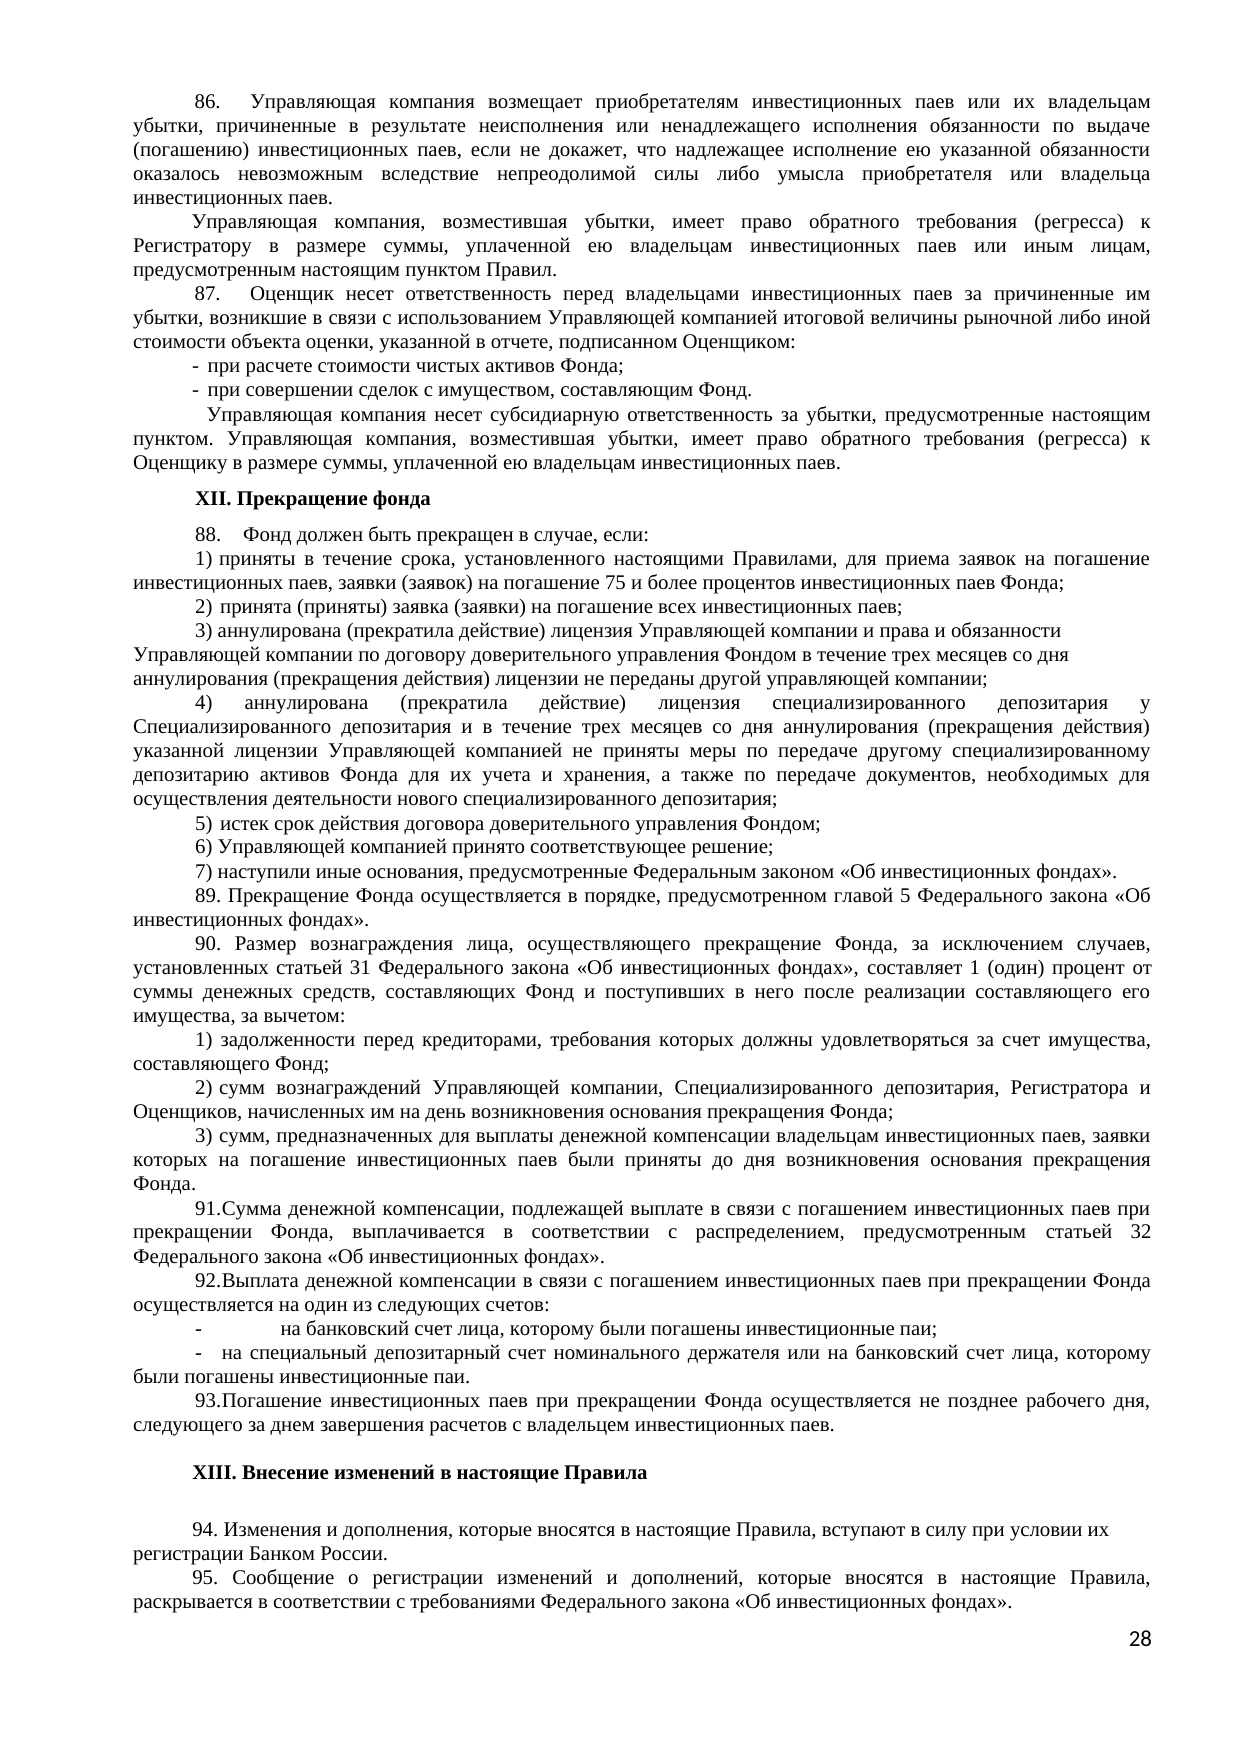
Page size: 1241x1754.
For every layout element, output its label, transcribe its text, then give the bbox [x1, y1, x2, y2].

list при расчете стоимости чистых активов Фонда; [192, 353, 1152, 377]
text 86. Управляющая компания возмещает приобретателям инвестиционных паев или их владельцам убытки, причиненные в результате неисполнения или ненадлежащего исполнения обязанности по выдаче (погашению) инвестиционных паев, если не докажет, что надлежащее исполнение ею указанной обязанности оказалось невозможным вследствие непреодолимой силы либо умысла приобретателя или владельца инвестиционных паев. [133, 89, 1152, 209]
text 1) приняты в течение срока, установленного настоящими Правилами, для приема заявок на погашение инвестиционных паев, заявки (заявок) на погашение 75 и более процентов инвестиционных паев Фонда; [133, 546, 1152, 594]
text 4) аннулирована (прекратила действие) лицензия специализированного депозитария у Специализированного депозитария и в течение трех месяцев со дня аннулирования (прекращения действия) указанной лицензии Управляющей компанией не приняты меры по передаче другому специализированному депозитарию активов Фонда для их учета и хранения, а также по передаче документов, необходимых для осуществления деятельности нового специализированного депозитария; [133, 690, 1152, 810]
text 94. Изменения и дополнения, которые вносятся в настоящие Правила, вступают в силу при условии их регистрации Банком России. [133, 1517, 1152, 1565]
text Управляющая компания несет субсидиарную ответственность за убытки, предусмотренные настоящим пунктом. Управляющая компания, возместившая убытки, имеет право обратного требования (регресса) к Оценщику в размере суммы, уплаченной ею владельцам инвестиционных паев. [133, 401, 1152, 474]
text 91. Сумма денежной компенсации, подлежащей выплате в связи с погашением инвестиционных паев при прекращении Фонда, выплачивается в соответствии с распределением, предусмотренным статьей 32 Федерального закона «Об инвестиционных фондах». [133, 1195, 1152, 1268]
text XIII. Внесение изменений в настоящие Правила [133, 1460, 1152, 1484]
list сумм, предназначенных для выплаты денежной компенсации владельцам инвестиционных паев, заявки которых на погашение инвестиционных паев были приняты до дня возникновения основания прекращения Фонда. [133, 1123, 1152, 1195]
list сумм вознаграждений Управляющей компании, Специализированного депозитария, Регистратора и Оценщиков, начисленных им на день возникновения основания прекращения Фонда; [133, 1075, 1152, 1123]
text 1) задолженности перед кредиторами, требования которых должны удовлетворяться за счет имущества, составляющего Фонд; [133, 1027, 1152, 1075]
text Управляющая компания, возместившая убытки, имеет право обратного требования (регресса) к Регистратору в размере суммы, уплаченной ею владельцам инвестиционных паев или иным лицам, предусмотренным настоящим пунктом Правил. [133, 209, 1152, 281]
text 87. Оценщик несет ответственность перед владельцами инвестиционных паев за причиненные им убытки, возникшие в связи с использованием Управляющей компанией итоговой величины рыночной либо иной стоимости объекта оценки, указанной в отчете, подписанном Оценщиком: [133, 281, 1152, 353]
text - на специальный депозитарный счет номинального держателя или на банковский счет лица, которому были погашены инвестиционные паи. [133, 1340, 1152, 1388]
text 3) аннулирована (прекратила действие) лицензия Управляющей компании и права и обязанности Управляющей компании по договору доверительного управления Фондом в течение трех месяцев со дня аннулирования (прекращения действия) лицензии не переданы другой управляющей компании; [133, 618, 1152, 690]
text 2) принята (приняты) заявка (заявки) на погашение всех инвестиционных паев; [133, 594, 1152, 618]
text 89. Прекращение Фонда осуществляется в порядке, предусмотренном главой 5 Федерального закона «Об инвестиционных фондах». [133, 883, 1152, 931]
text 88. Фонд должен быть прекращен в случае, если: [133, 522, 1152, 546]
text XII. Прекращение фонда [133, 486, 1152, 510]
list при совершении сделок с имуществом, составляющим Фонд. [192, 377, 1152, 401]
text 90. Размер вознаграждения лица, осуществляющего прекращение Фонда, за исключением случаев, установленных статьей 31 Федерального закона «Об инвестиционных фондах», составляет 1 (один) процент от суммы денежных средств, составляющих Фонд и поступивших в него после реализации составляющего его имущества, за вычетом: [133, 931, 1152, 1027]
text 95. Сообщение о регистрации изменений и дополнений, которые вносятся в настоящие Правила, раскрывается в соответствии с требованиями Федерального закона «Об инвестиционных фондах». [133, 1565, 1152, 1613]
text 5) истек срок действия договора доверительного управления Фондом; [133, 810, 1152, 834]
text 6) Управляющей компанией принято соответствующее решение; [133, 834, 1152, 858]
text - на банковский счет лица, которому были погашены инвестиционные паи; [133, 1316, 1152, 1340]
text 7) наступили иные основания, предусмотренные Федеральным законом «Об инвестиционных фондах». [133, 858, 1152, 883]
text 93. Погашение инвестиционных паев при прекращении Фонда осуществляется не позднее рабочего дня, следующего за днем завершения расчетов с владельцем инвестиционных паев. [133, 1388, 1152, 1436]
text 92. Выплата денежной компенсации в связи с погашением инвестиционных паев при прекращении Фонда осуществляется на один из следующих счетов: [133, 1268, 1152, 1316]
